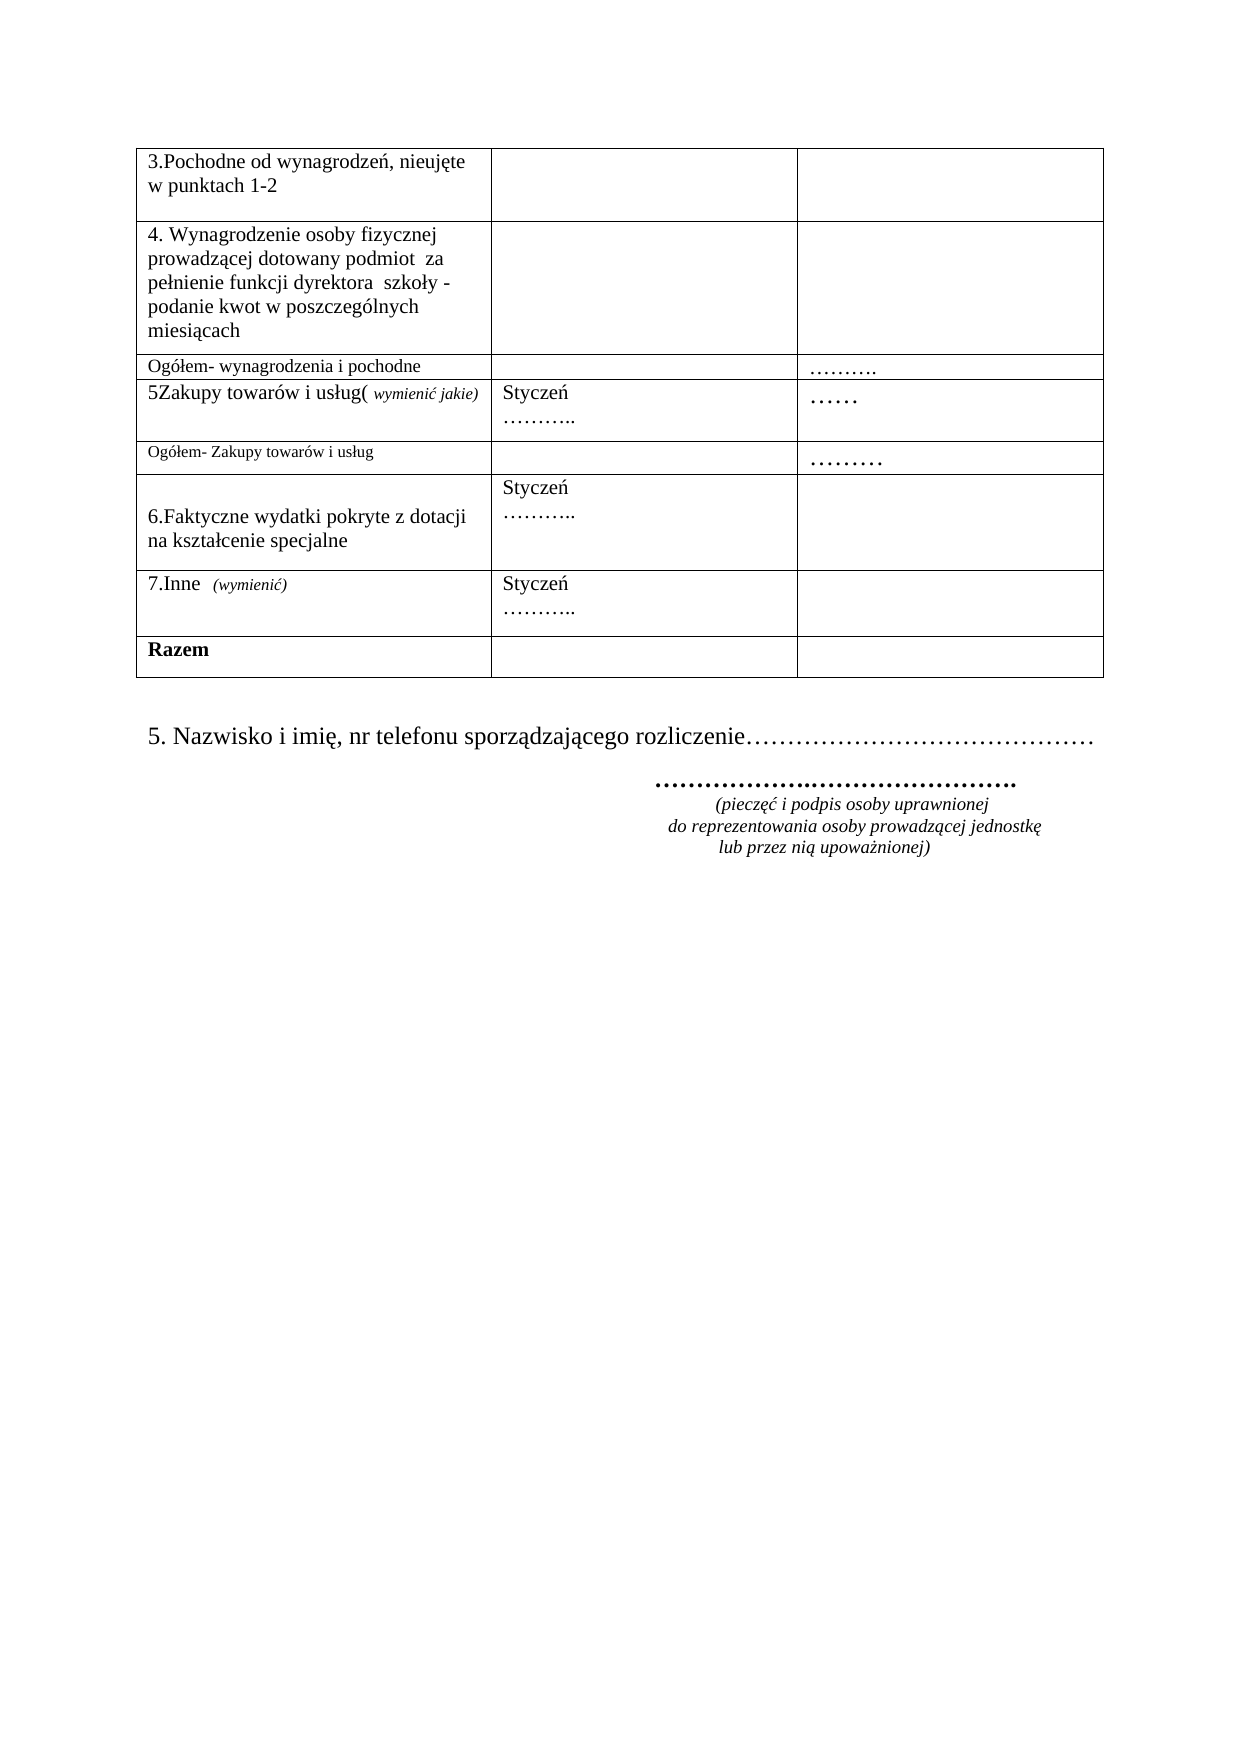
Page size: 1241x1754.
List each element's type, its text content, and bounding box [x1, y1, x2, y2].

table_cell Styczeń ……….. [492, 571, 797, 636]
table_cell 7.Inne (wymienić) [137, 571, 491, 636]
table_cell [798, 637, 1103, 677]
table_cell Styczeń ……….. [492, 380, 797, 441]
table_cell [492, 442, 797, 474]
table_cell Ogółem- Zakupy towarów i usług [137, 442, 491, 474]
table_cell [492, 637, 797, 677]
table_cell [492, 222, 797, 354]
table_cell 6.Faktyczne wydatki pokryte z dotacji na kształcenie specjalne [137, 475, 491, 570]
table_cell Razem [137, 637, 491, 677]
table_cell [798, 222, 1103, 354]
table_cell …… [798, 380, 1103, 441]
table_cell [798, 475, 1103, 570]
table_cell 5Zakupy towarów i usług( wymienić jakie) [137, 380, 491, 441]
table_cell [492, 355, 797, 379]
table_cell Styczeń ……….. [492, 475, 797, 570]
table_cell [798, 149, 1103, 221]
text ……………….……………………. [148, 764, 1093, 793]
table_cell [798, 571, 1103, 636]
table_cell ……… [798, 442, 1103, 474]
table_cell [492, 149, 797, 221]
text 5. Nazwisko i imię, nr telefonu sporządzającego rozliczenie…………………………………… [148, 721, 1098, 750]
table_cell ………. [798, 355, 1103, 379]
table_cell 4. Wynagrodzenie osoby fizycznej prowadzącej dotowany podmiot za pełnienie funkcji dyrektora szkoły -podanie kwot w poszczególnych miesiącach [137, 222, 491, 354]
text (pieczęć i podpis osoby uprawnionej do reprezentowania osoby prowadzącej jednostkę lub przez nią upoważnionej) [148, 793, 1093, 858]
table_cell 3.Pochodne od wynagrodzeń, nieujęte w punktach 1-2 [137, 149, 491, 221]
table_cell Ogółem- wynagrodzenia i pochodne [137, 355, 491, 379]
